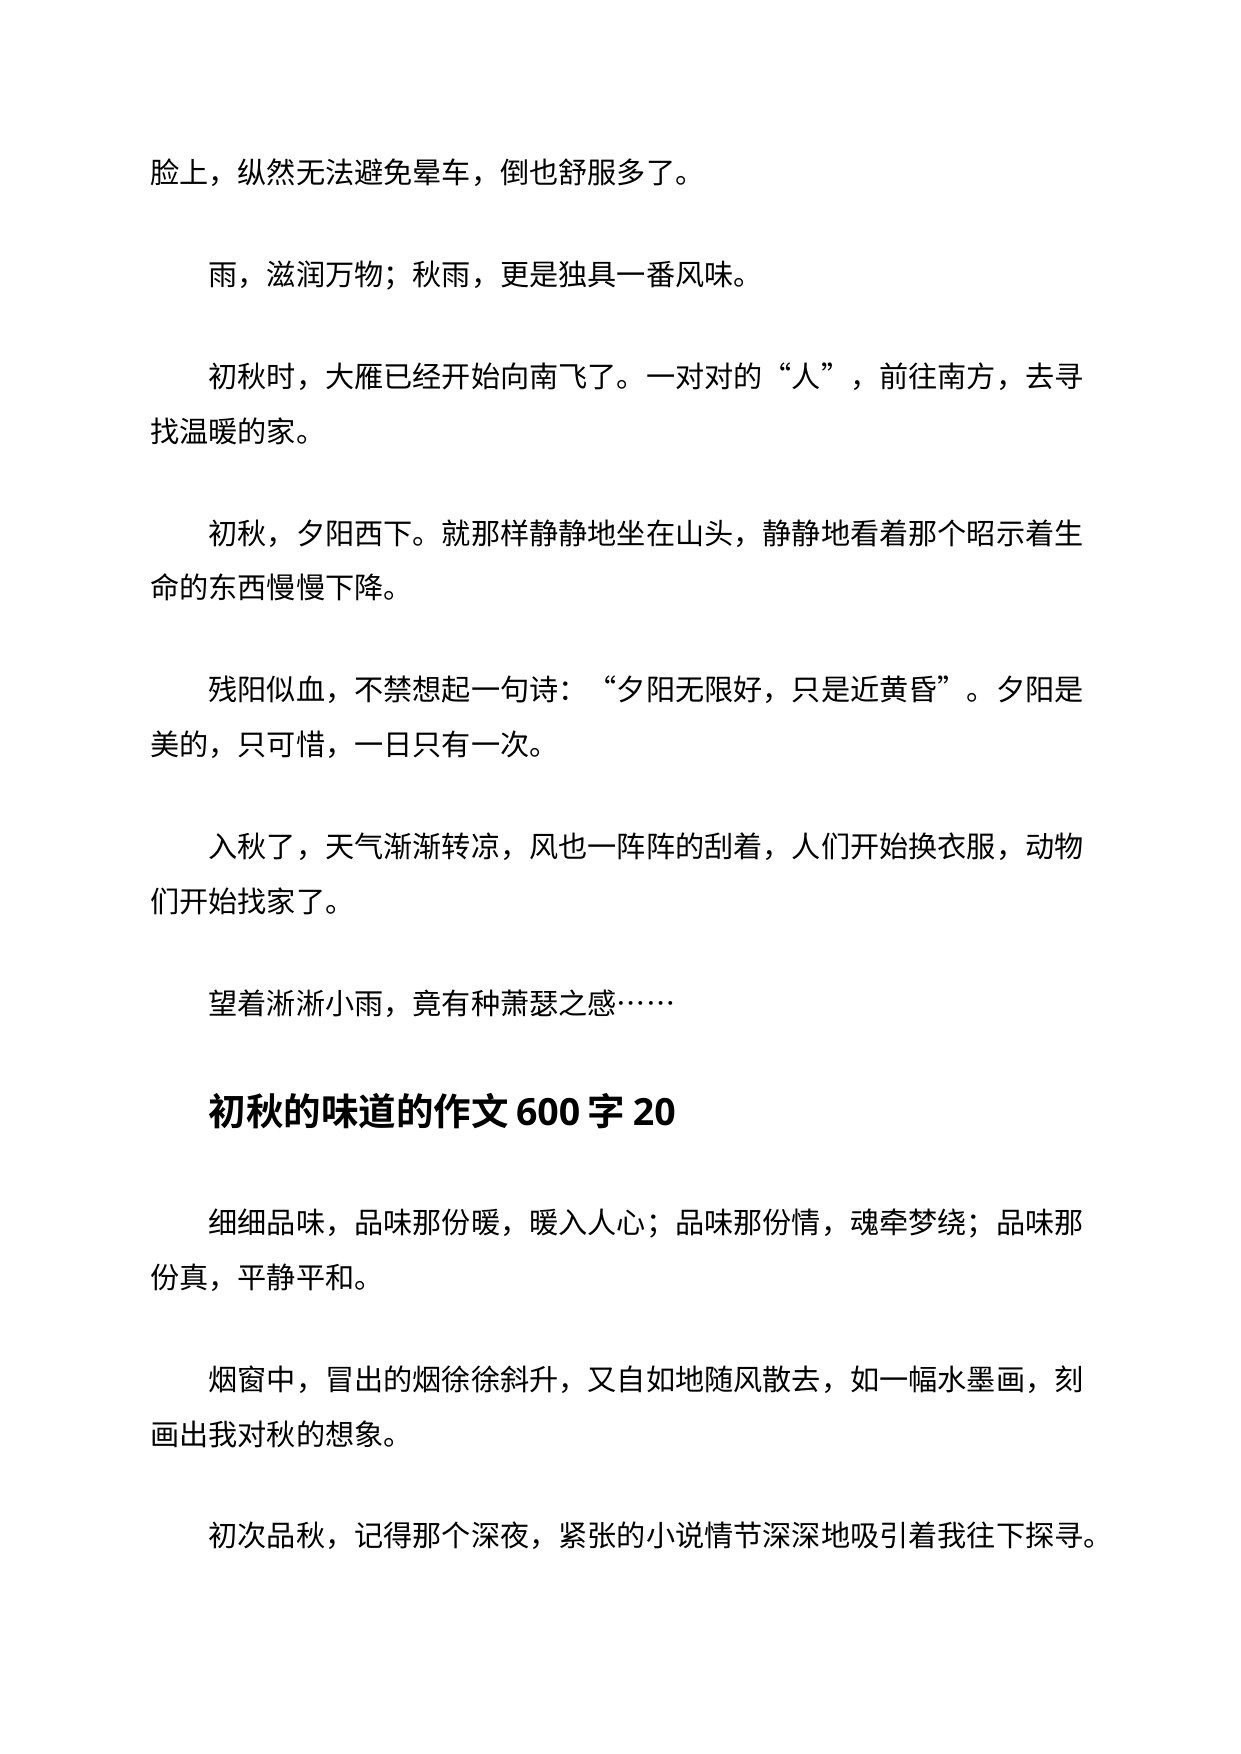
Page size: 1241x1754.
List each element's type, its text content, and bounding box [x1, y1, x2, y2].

text 入秋了，天气渐渐转凉，风也一阵阵的刮着，人们开始换衣服，动物们开始找家了。 [150, 823, 1090, 921]
text 烟窗中，冒出的烟徐徐斜升，又自如地随风散去，如一幅水墨画，刻画出我对秋的想象。 [150, 1356, 1090, 1453]
text 残阳似血，不禁想起一句诗：“夕阳无限好，只是近黄昏”。夕阳是美的，只可惜，一日只有一次。 [150, 667, 1090, 764]
text 雨，滋润万物；秋雨，更是独具一番风味。 [150, 252, 1090, 294]
text 望着淅淅小雨，竟有种萧瑟之感…… [150, 980, 1090, 1022]
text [150, 150, 1090, 192]
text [150, 1513, 1090, 1555]
text 初秋的味道的作文600字20 [150, 1082, 1090, 1136]
text 初秋时，大雁已经开始向南飞了。一对对的“人”，前往南方，去寻找温暖的家。 [150, 353, 1090, 451]
text 细细品味，品味那份暖，暖入人心；品味那份情，魂牵梦绕；品味那份真，平静平和。 [150, 1199, 1090, 1297]
text 初秋，夕阳西下。就那样静静地坐在山头，静静地看着那个昭示着生命的东西慢慢下降。 [150, 510, 1090, 607]
